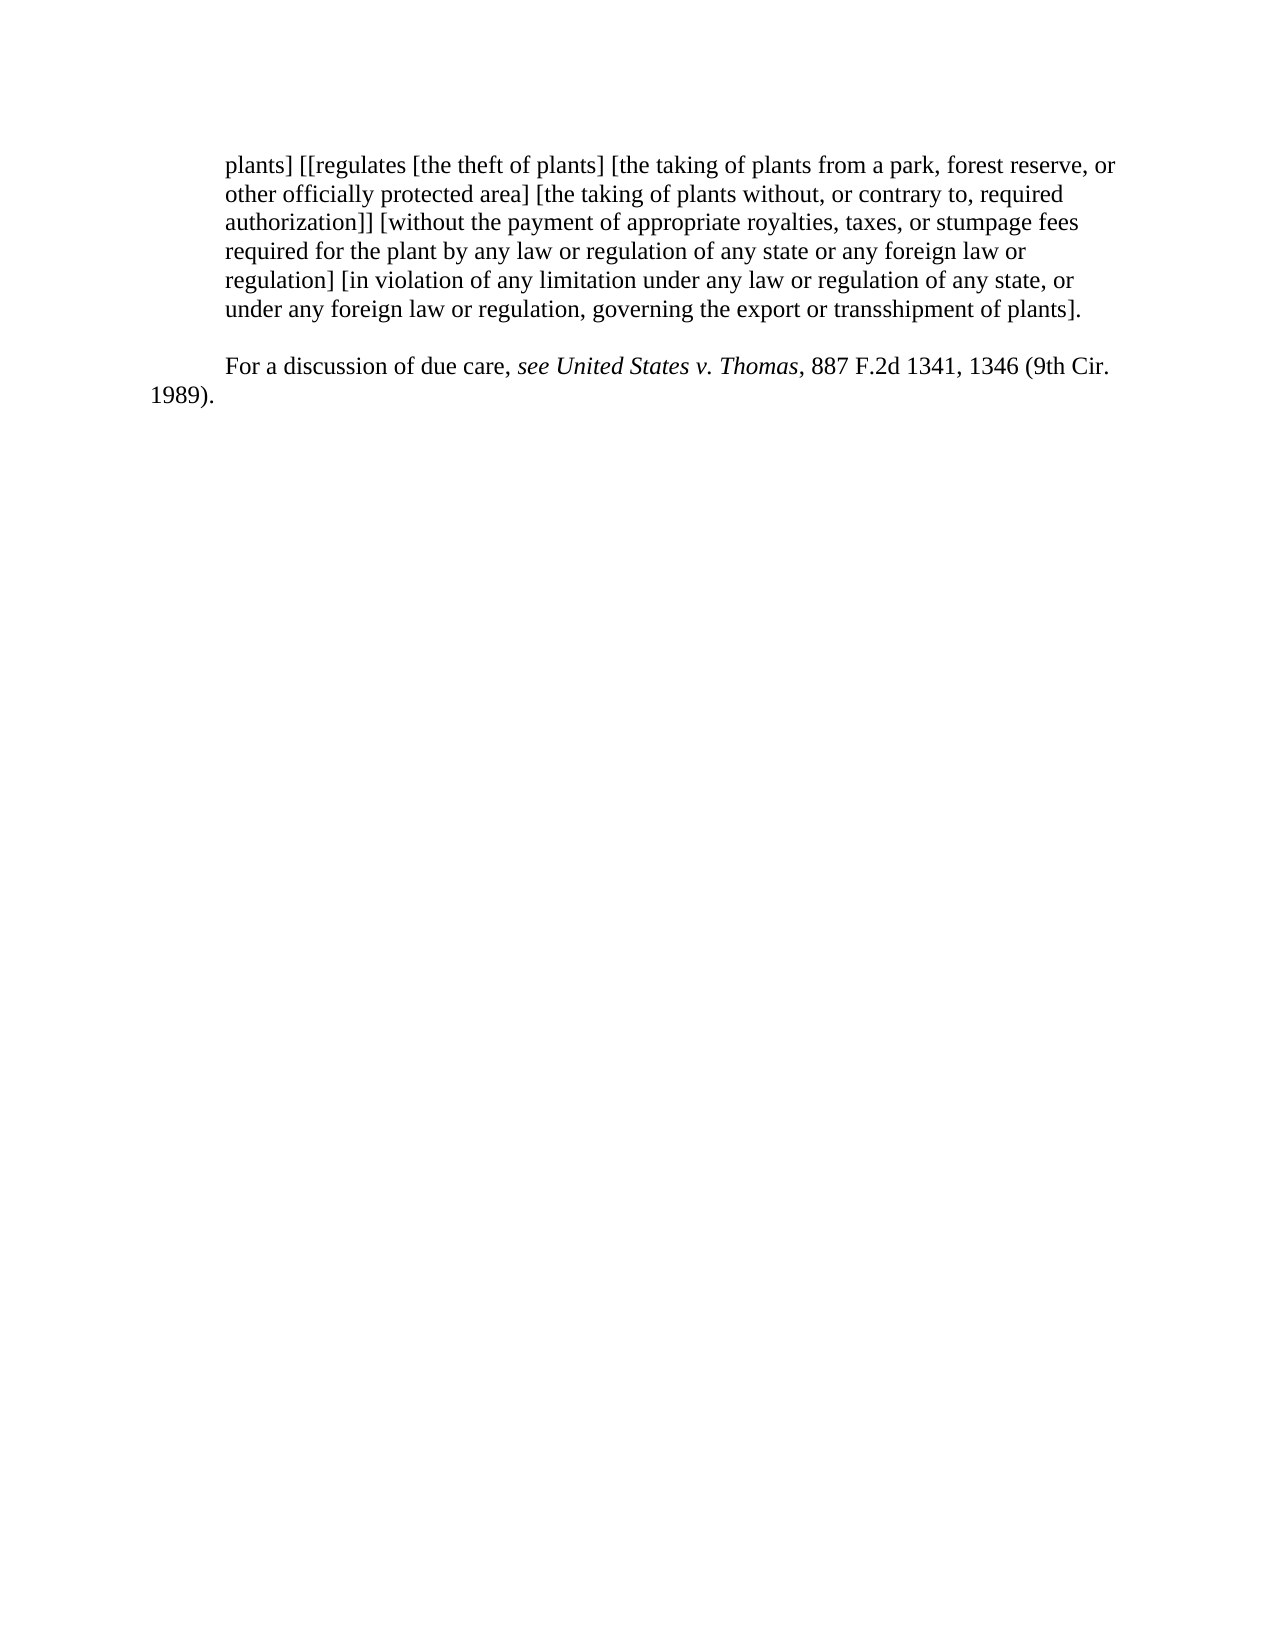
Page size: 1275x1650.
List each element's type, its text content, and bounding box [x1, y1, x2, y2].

text For a discussion of due care, see United States v. Thomas, 887 F.2d 1341, 1346 (9th Cir. 1989). [150, 351, 1125, 409]
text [225, 150, 1125, 322]
